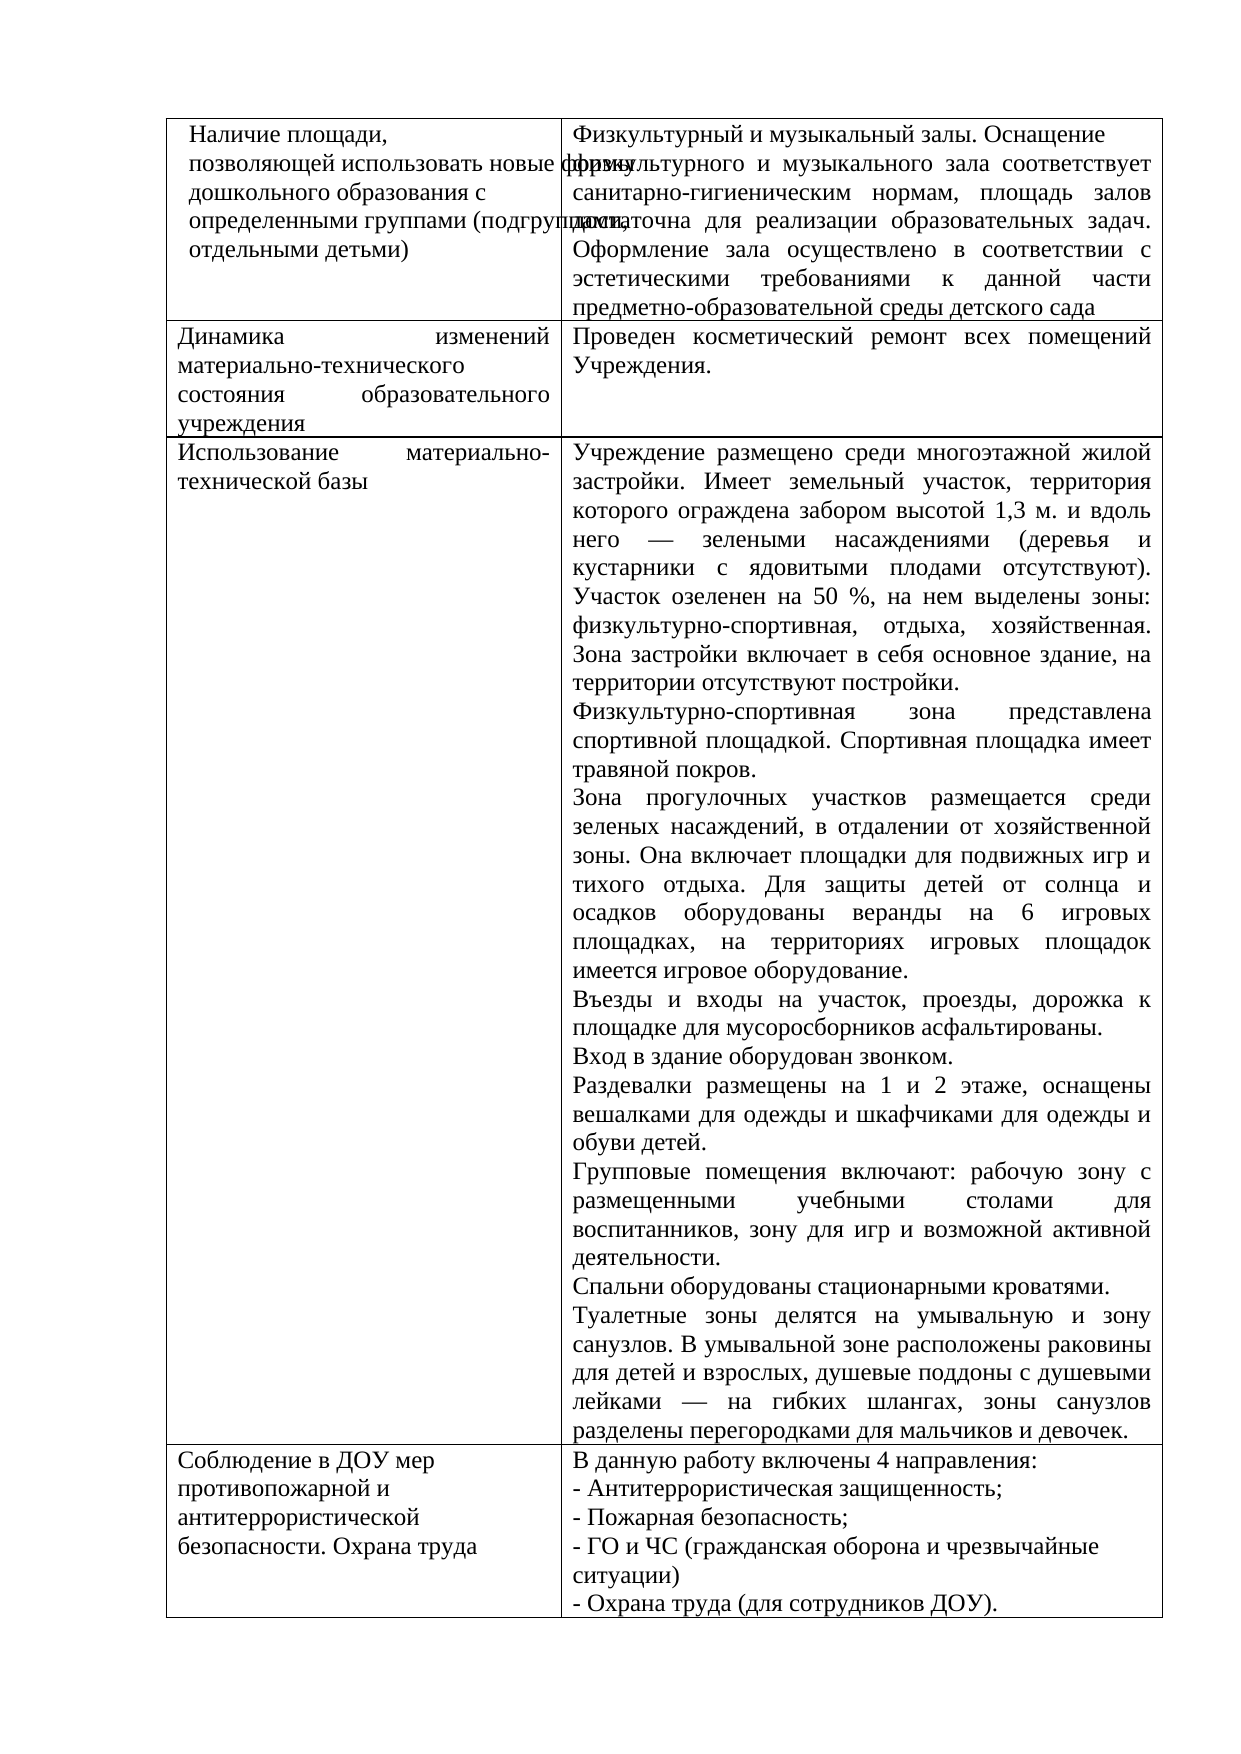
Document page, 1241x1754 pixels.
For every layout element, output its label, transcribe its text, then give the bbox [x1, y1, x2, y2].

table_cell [167, 1445, 561, 1617]
table_cell [167, 119, 561, 320]
table_cell Физкультурный и музыкальный залы. Оснащение физкультурного и музыкального зала соответствует санитарно-гигиеническим нормам, площадь залов достаточна для реализации образовательных задач. Оформление зала осуществлено в соответствии с эстетическими требованиями к данной части предметно-образовательной среды детского сада [562, 119, 1162, 320]
table_cell Использование материально-технической базы [167, 438, 561, 1444]
table_cell Проведен косметический ремонт всех помещений Учреждения. [562, 321, 1162, 436]
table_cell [562, 1445, 1162, 1617]
table_cell Учреждение размещено среди многоэтажной жилой застройки. Имеет земельный участок, территория которого ограждена забором высотой 1,3 м. и вдоль него — зелеными насаждениями (деревья и кустарники с ядовитыми плодами отсутствуют). Участок озеленен на 50 %, на нем выделены зоны: физкультурно-спортивная, отдыха, хозяйственная. Зона застройки включает в себя основное здание, на территории отсутствуют постройки. Физкультурно-спортивная зона представлена спортивной площадкой. Спортивная площадка имеет травяной покров. Зона прогулочных участков размещается среди зеленых насаждений, в отдалении от хозяйственной зоны. Она включает площадки для подвижных игр и тихого отдыха. Для защиты детей от солнца и осадков оборудованы веранды на 6 игровых площадках, на территориях игровых площадок имеется игровое оборудование. Въезды и входы на участок, проезды, дорожка к площадке для мусоросборников асфальтированы. Вход в здание оборудован звонком. Раздевалки размещены на 1 и 2 этаже, оснащены вешалками для одежды и шкафчиками для одежды и обуви детей. Групповые помещения включают: рабочую зону с размещенными учебными столами для воспитанников, зону для игр и возможной активной деятельности. Спальни оборудованы стационарными кроватями. Туалетные зоны делятся на умывальную и зону санузлов. В умывальной зоне расположены раковины для детей и взрослых, душевые поддоны с душевыми лейками — на гибких шлангах, зоны санузлов разделены перегородками для мальчиков и девочек. [562, 438, 1162, 1444]
table_cell Динамика изменений материально-технического состояния образовательного учреждения [167, 321, 561, 436]
